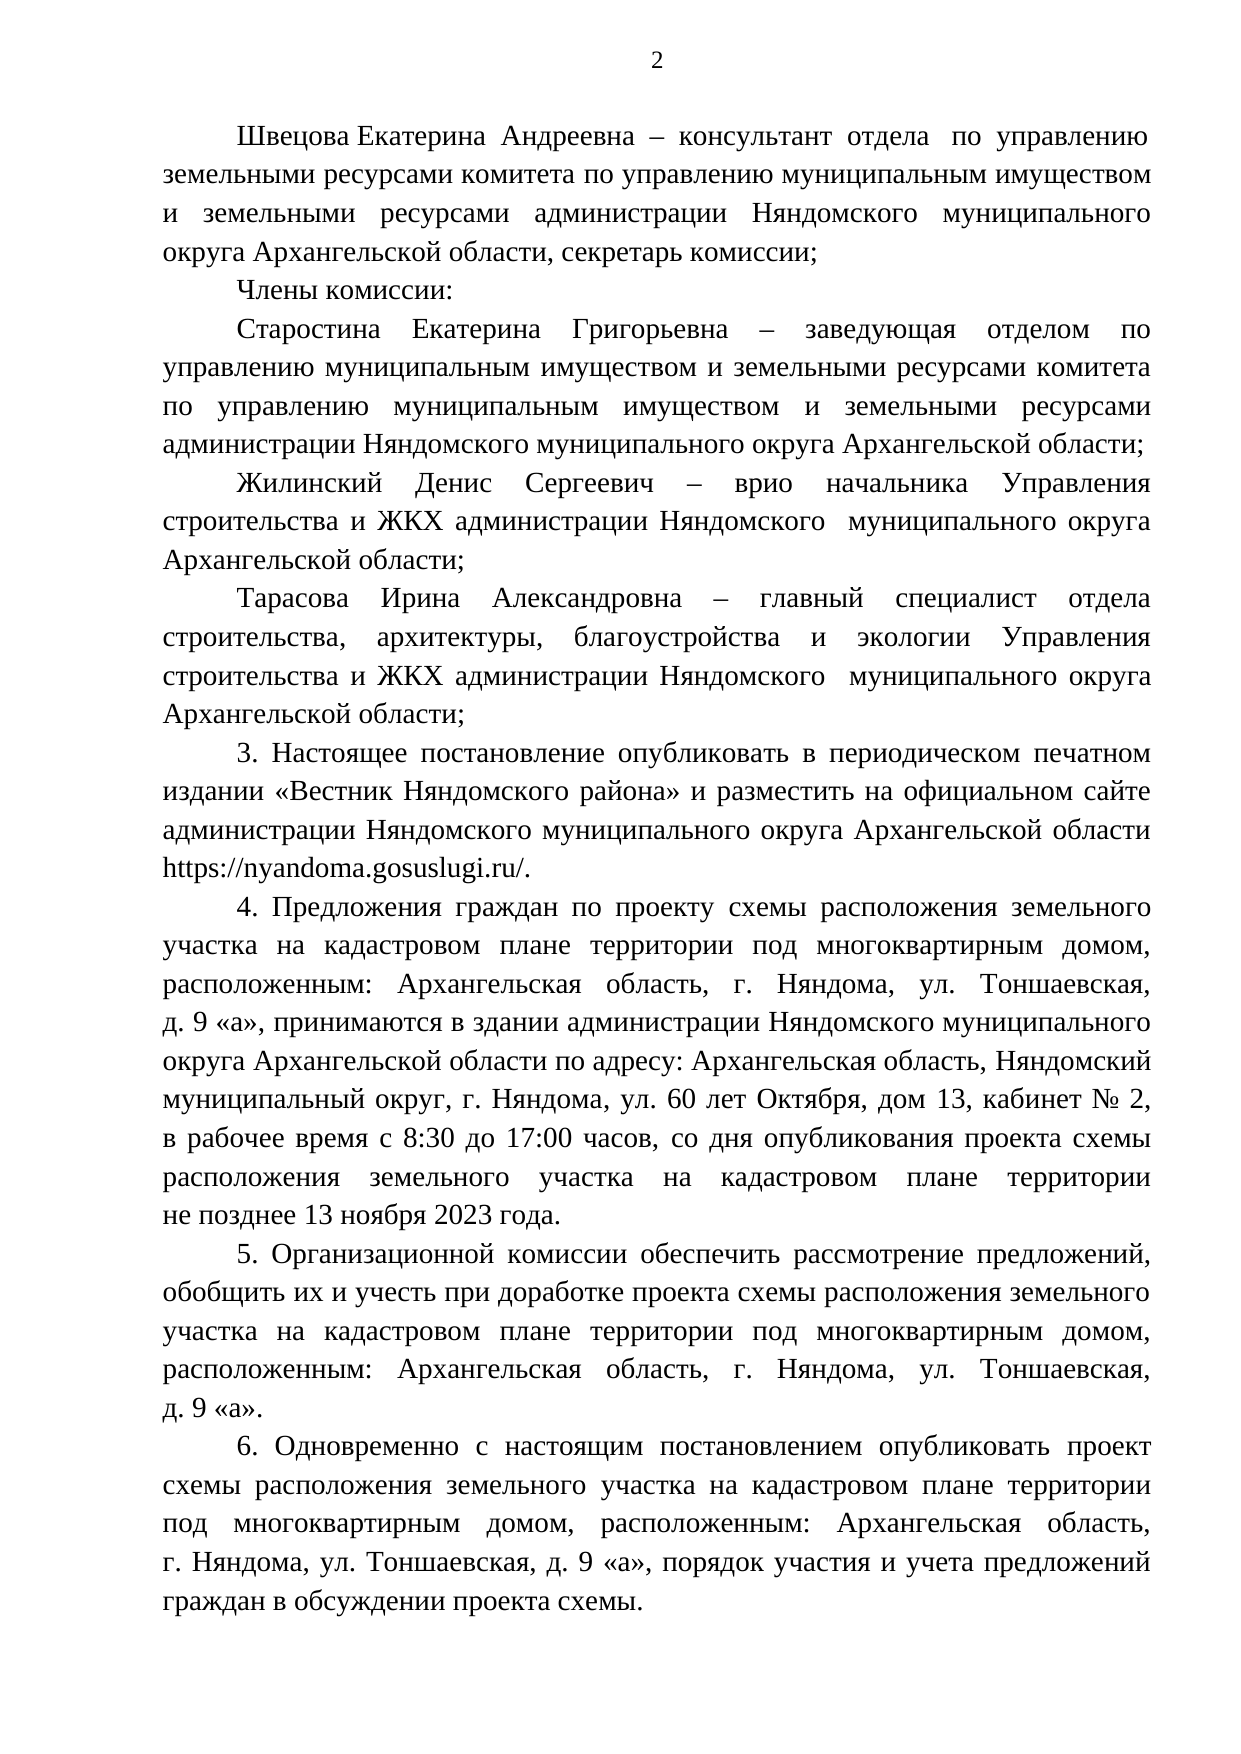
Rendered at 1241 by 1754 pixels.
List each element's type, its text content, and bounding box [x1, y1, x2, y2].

list Тарасова Ирина Александровна – главный специалист отдела строительства, архитектуры, благоустройства и экологии Управления строительства и ЖКХ администрации Няндомского муниципального округа Архангельской области; [162, 581, 1152, 730]
list Члены комиссии: [162, 272, 1152, 306]
list Старостина Екатерина Григорьевна – заведующая отделом по управлению муниципальным имуществом и земельными ресурсами комитета по управлению муниципальным имуществом и земельными ресурсами администрации Няндомского муниципального округа Архангельской области; [162, 311, 1152, 460]
list 5. Организационной комиссии обеспечить рассмотрение предложений, обобщить их и учесть при доработке проекта схемы расположения земельного участка на кадастровом плане территории под многоквартирным домом, расположенным: Архангельская область, г. Няндома, ул. Тоншаевская, д. 9 «а». [162, 1236, 1152, 1423]
list 3. Настоящее постановление опубликовать в периодическом печатном издании «Вестник Няндомского района» и разместить на официальном сайте администрации Няндомского муниципального округа Архангельской области https://nyandoma.gosuslugi.ru/. [162, 735, 1152, 884]
list земельными ресурсами комитета по управлению муниципальным имуществом и земельными ресурсами администрации Няндомского муниципального округа Архангельской области, секретарь комиссии; [162, 157, 1152, 267]
list Швецова Екатерина Андреевна – консультант отдела по управлению [162, 118, 1152, 152]
list Жилинский Денис Сергеевич – врио начальника Управления строительства и ЖКХ администрации Няндомского муниципального округа Архангельской области; [162, 465, 1152, 576]
list 4. Предложения граждан по проекту схемы расположения земельного участка на кадастровом плане территории под многоквартирным домом, расположенным: Архангельская область, г. Няндома, ул. Тоншаевская, д. 9 «а», принимаются в здании администрации Няндомского муниципального округа Архангельской области по адресу: Архангельская область, Няндомский муниципальный округ, г. Няндома, ул. 60 лет Октября, дом 13, кабинет № 2, в рабочее время с 8:30 до 17:00 часов, со дня опубликования проекта схемы расположения земельного участка на кадастровом плане территории не позднее 13 ноября 2023 года. [162, 889, 1152, 1231]
text 6. Одновременно с настоящим постановлением опубликовать проект схемы расположения земельного участка на кадастровом плане территории под многоквартирным домом, расположенным: Архангельская область, г. Няндома, ул. Тоншаевская, д. 9 «а», порядок участия и учета предложений граждан в обсуждении проекта схемы. [162, 1428, 1152, 1616]
